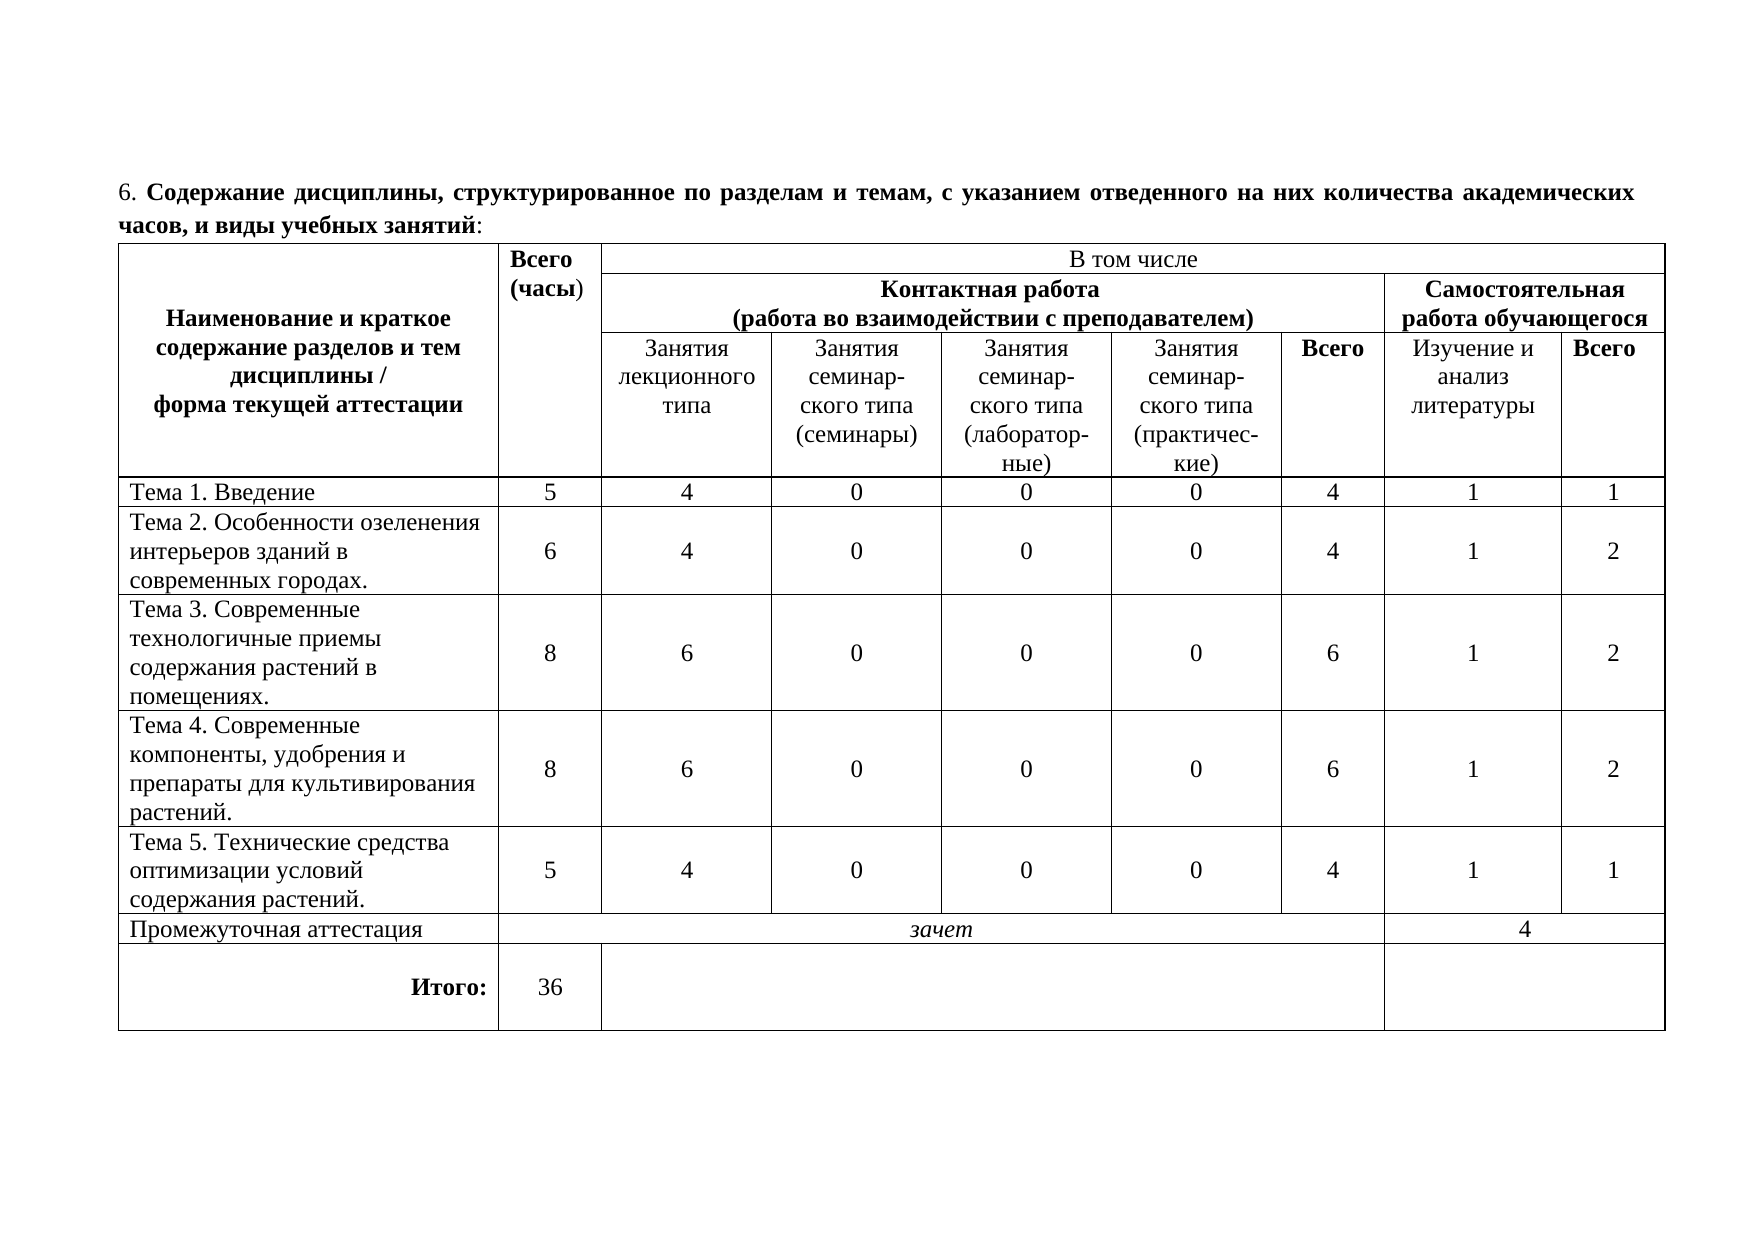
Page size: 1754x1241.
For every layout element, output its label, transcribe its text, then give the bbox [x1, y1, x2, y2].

table_header В том числе [602, 244, 1664, 273]
table_cell [602, 944, 1384, 1030]
table_cell 0 [1112, 478, 1281, 506]
table_header Всего (часы) [499, 244, 601, 476]
table_cell 5 [499, 478, 601, 506]
table_cell Промежуточная аттестация [119, 914, 498, 943]
table_cell 0 [1112, 827, 1281, 913]
table_cell 1 [1385, 507, 1561, 593]
table_cell 2 [1562, 507, 1664, 593]
table_cell Занятия семинар-ского типа (семинары) [772, 333, 941, 476]
table_cell 4 [1385, 914, 1664, 943]
table_cell 0 [942, 711, 1111, 826]
table_cell Самостоятельная работа обучающегося [1385, 274, 1664, 332]
text 6. Содержание дисциплины, структурированное по разделам и темам, с указанием отведенного на них количества академических часов, и виды учебных занятий: [118, 177, 1636, 239]
table_cell Всего [1562, 333, 1664, 476]
table_cell Тема 5. Технические средства оптимизации условий содержания растений. [119, 827, 498, 913]
table_cell Изучение и анализ литературы [1385, 333, 1561, 476]
table_cell 6 [602, 595, 771, 709]
table_cell 0 [772, 711, 941, 826]
table_cell 5 [499, 827, 601, 913]
table_cell Занятия лекционного типа [602, 333, 771, 476]
table_cell Тема 3. Современные технологичные приемы содержания растений в помещениях. [119, 595, 498, 709]
table_cell 1 [1385, 478, 1561, 506]
table_cell 4 [1282, 507, 1384, 593]
table_cell 0 [772, 507, 941, 593]
table_cell 0 [1112, 595, 1281, 709]
table_cell Тема 2. Особенности озеленения интерьеров зданий в современных городах. [119, 507, 498, 593]
table_cell 2 [1562, 711, 1664, 826]
table_cell 4 [1282, 478, 1384, 506]
table_cell [1385, 944, 1664, 1030]
table_cell 6 [1282, 595, 1384, 709]
table_cell 1 [1562, 478, 1664, 506]
table_cell 6 [602, 711, 771, 826]
table_cell 0 [942, 595, 1111, 709]
table_cell 0 [1112, 507, 1281, 593]
table_cell 6 [1282, 711, 1384, 826]
table_cell 1 [1385, 711, 1561, 826]
table_cell зачет [499, 914, 1384, 943]
table_cell 6 [499, 507, 601, 593]
table_cell 8 [499, 711, 601, 826]
table_cell 4 [1282, 827, 1384, 913]
table_cell Занятия семинар-ского типа (практичес-кие) [1112, 333, 1281, 476]
table_cell 1 [1385, 595, 1561, 709]
table_header Наименование и краткое содержание разделов и тем дисциплины / форма текущей аттестации [119, 244, 498, 476]
table_cell 4 [602, 478, 771, 506]
table_cell 0 [772, 478, 941, 506]
table_cell Всего [1282, 333, 1384, 476]
table_cell 0 [942, 507, 1111, 593]
table_cell Тема 1. Введение [119, 478, 498, 506]
table_cell 1 [1385, 827, 1561, 913]
table_cell Тема 4. Современные компоненты, удобрения и препараты для культивирования растений. [119, 711, 498, 826]
table_cell 0 [1112, 711, 1281, 826]
table_cell Контактная работа (работа во взаимодействии с преподавателем) [602, 274, 1384, 332]
table_cell 4 [602, 827, 771, 913]
table_cell 2 [1562, 595, 1664, 709]
table_cell 4 [602, 507, 771, 593]
table_cell 0 [942, 478, 1111, 506]
table_cell 8 [499, 595, 601, 709]
table_cell 0 [772, 827, 941, 913]
table_cell 0 [772, 595, 941, 709]
table_cell Занятия семинар-ского типа (лаборатор-ные) [942, 333, 1111, 476]
table_cell 1 [1562, 827, 1664, 913]
table_cell 0 [942, 827, 1111, 913]
table_cell Итого: [119, 944, 498, 1030]
table_cell 36 [499, 944, 601, 1030]
